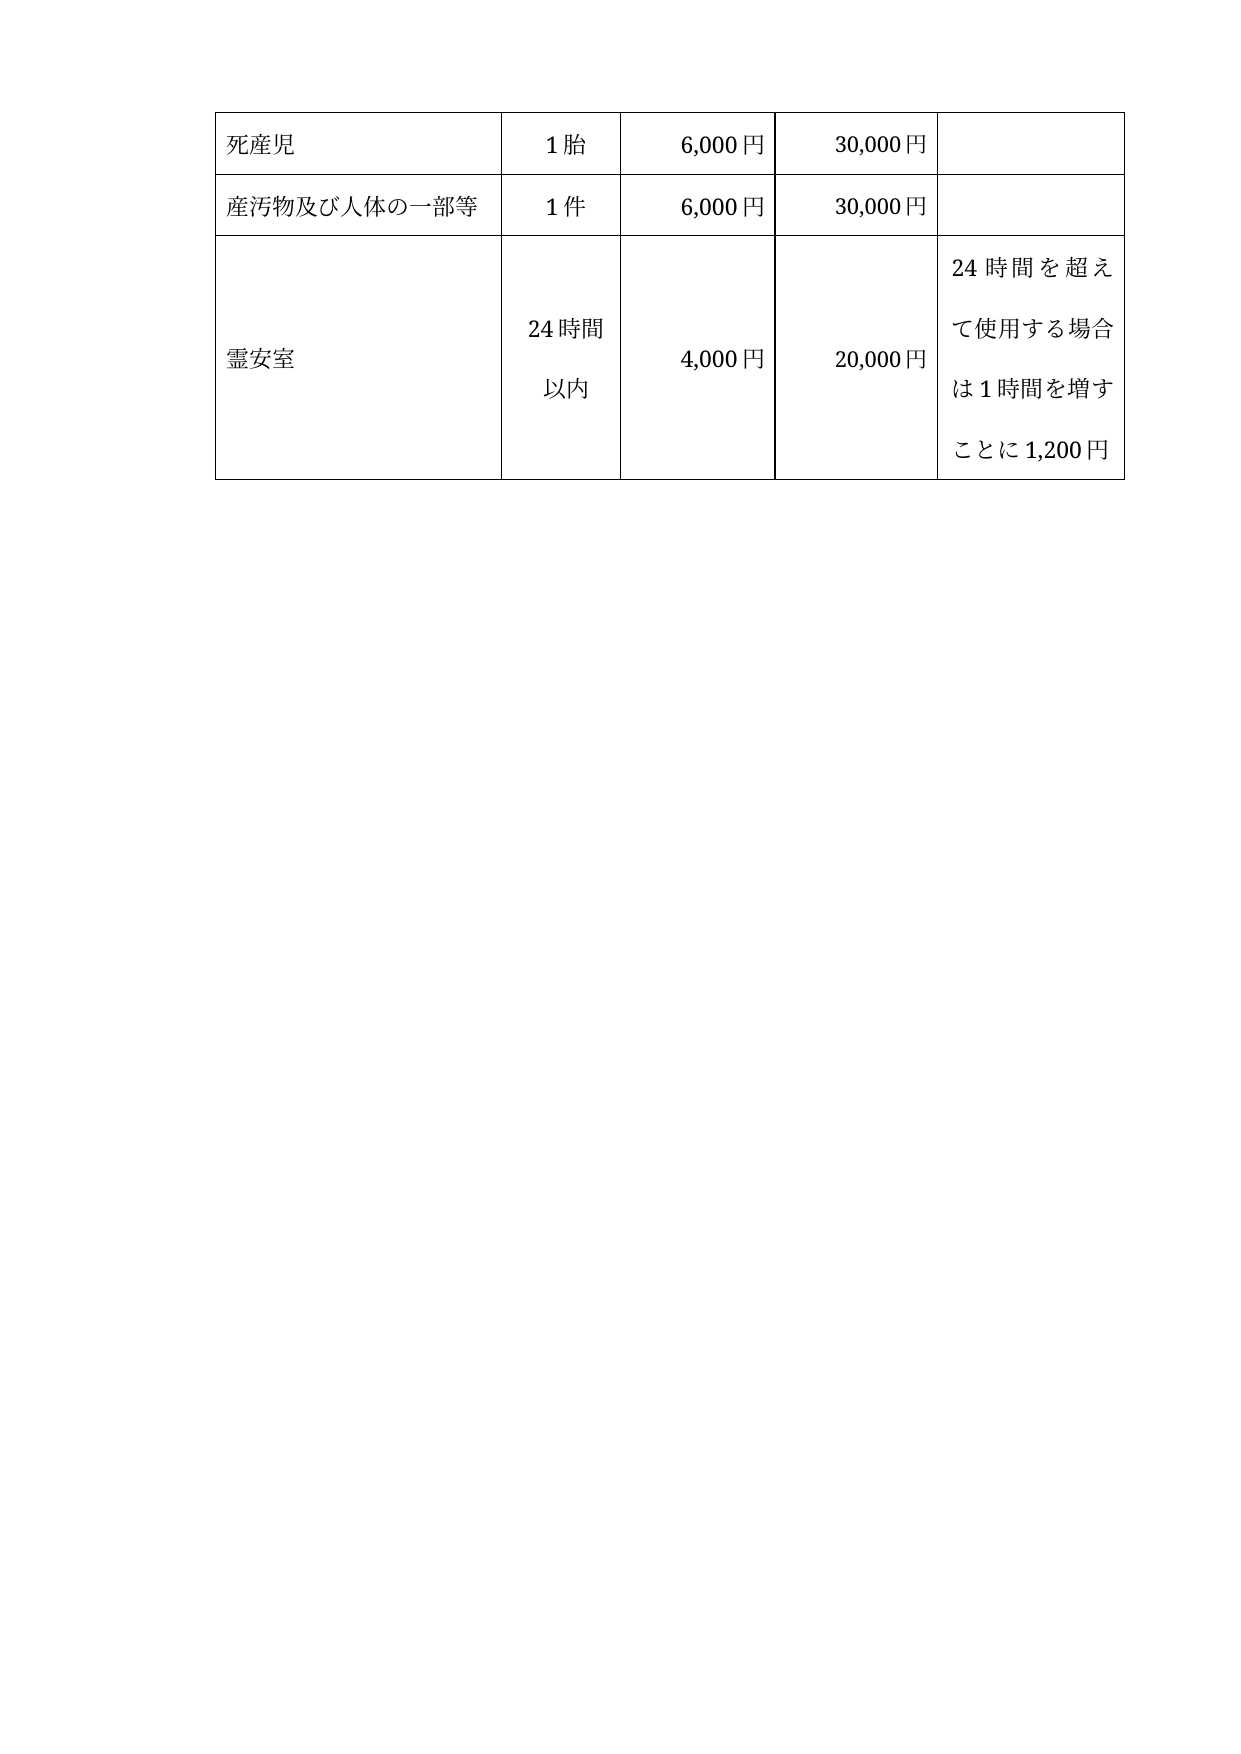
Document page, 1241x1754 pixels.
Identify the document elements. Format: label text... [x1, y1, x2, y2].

table_cell 霊安室 [216, 236, 501, 479]
table_cell 6,000円 [621, 175, 774, 235]
table_cell 24時間を超えて使用する場合は1時間を増すことに1,200円 [938, 236, 1124, 479]
table_cell 4,000円 [621, 236, 774, 479]
table_cell [938, 175, 1124, 235]
table_cell 1胎 [502, 113, 620, 174]
table_cell 6,000円 [621, 113, 774, 174]
table_cell 30,000円 [776, 113, 937, 174]
table_cell 30,000円 [776, 175, 937, 235]
table_cell 24時間 以内 [502, 236, 620, 479]
table_cell 20,000円 [776, 236, 937, 479]
table_cell 死産児 [216, 113, 501, 174]
table_cell 産汚物及び人体の一部等 [216, 175, 501, 235]
table_cell [938, 113, 1124, 174]
table_cell 1件 [502, 175, 620, 235]
